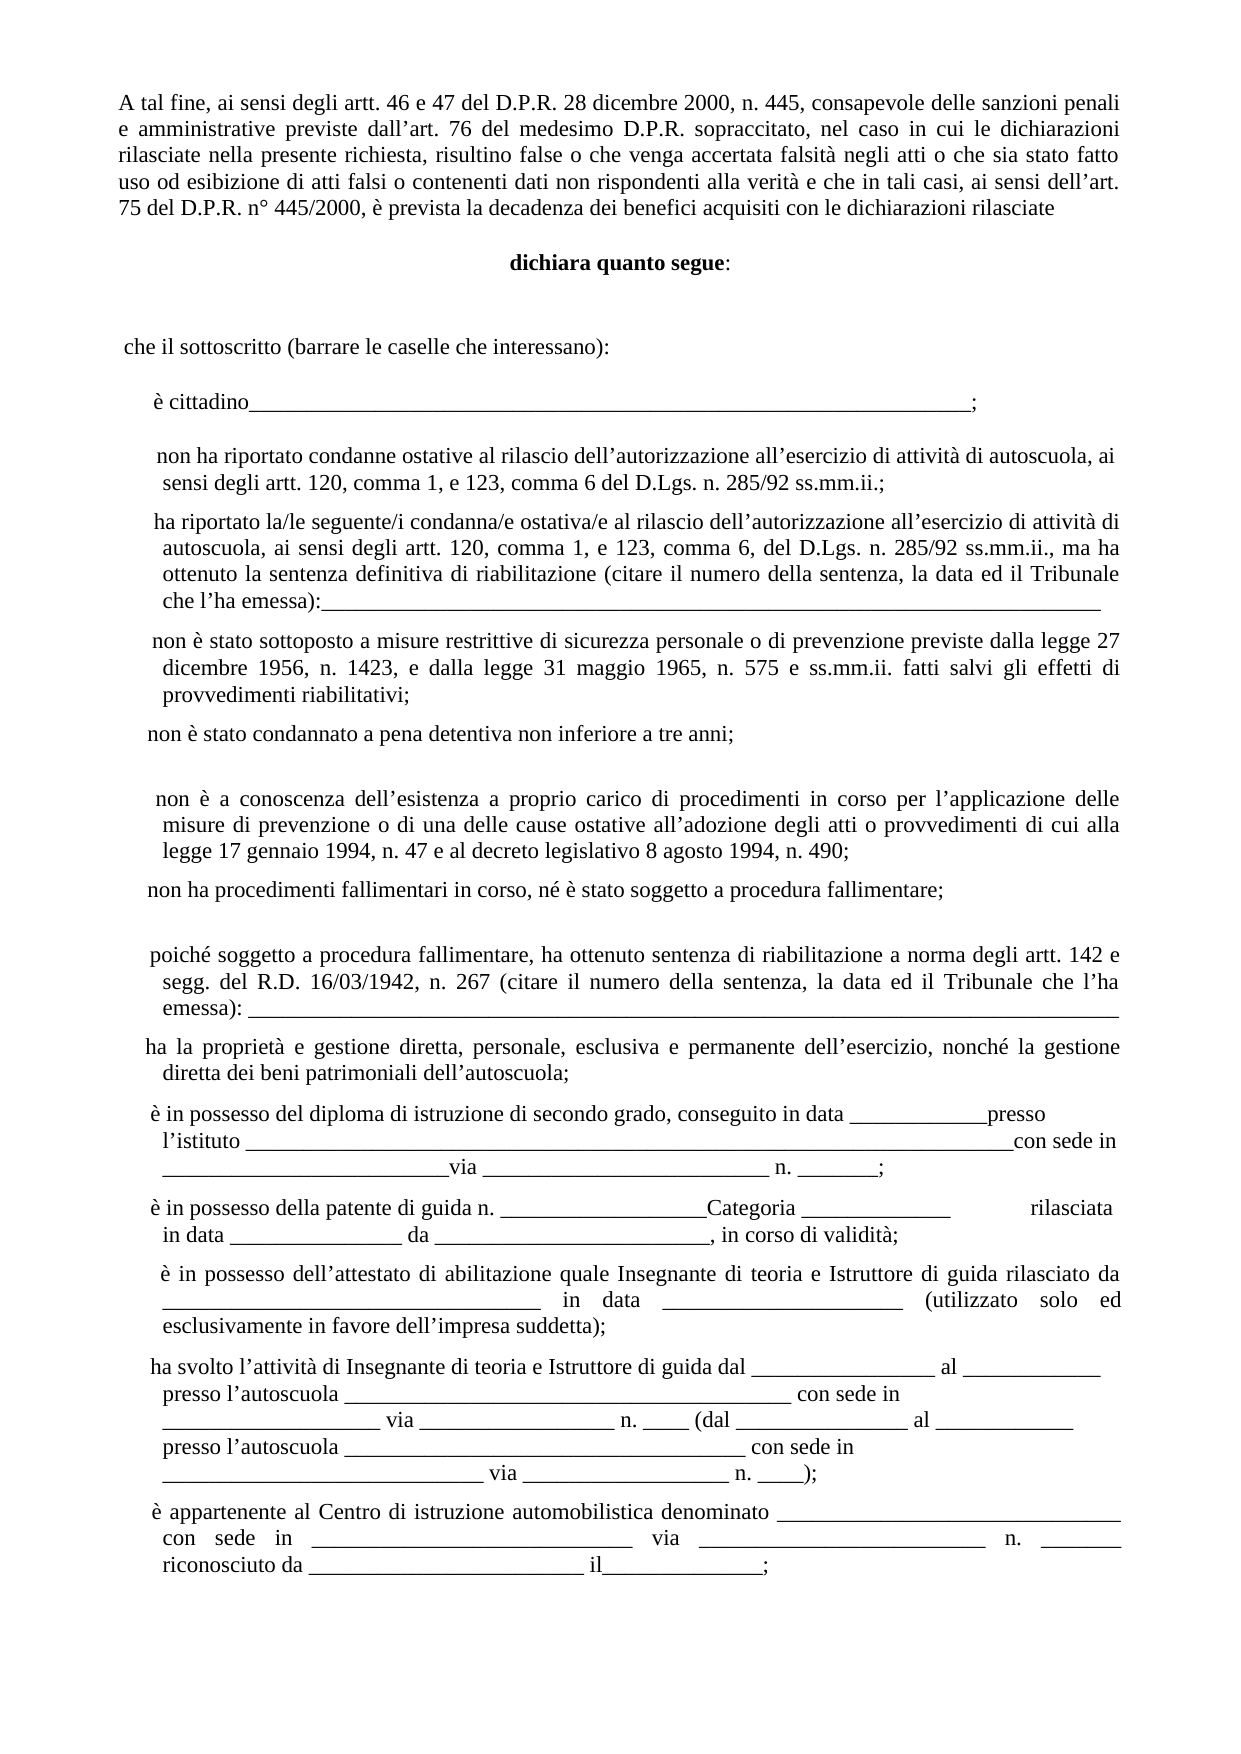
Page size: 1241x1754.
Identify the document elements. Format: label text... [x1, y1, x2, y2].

text  ha la proprietà e gestione diretta, personale, esclusiva e permanente dell’esercizio, nonché la gestione diretta dei beni patrimoniali dell’autoscuola; [118, 1033, 1122, 1086]
text  è appartenente al Centro di istruzione automobilistica denominato ______________________________ con sede in ____________________________ via _________________________ n. _______ riconosciuto da ________________________ il______________; [118, 1498, 1122, 1577]
text  ha riportato la/le seguente/i condanna/e ostativa/e al rilascio dell’autorizzazione all’esercizio di attività di autoscuola, ai sensi degli artt. 120, comma 1, e 123, comma 6, del D.Lgs. n. 285/92 ss.mm.ii., ma ha ottenuto la sentenza definitiva di riabilitazione (citare il numero della sentenza, la data ed il Tribunale che l’ha emessa):____________________________________________________________________ [118, 508, 1122, 613]
text  poiché soggetto a procedura fallimentare, ha ottenuto sentenza di riabilitazione a norma degli artt. 142 e segg. del R.D. 16/03/1942, n. 267 (citare il numero della sentenza, la data ed il Tribunale che l’ha emessa): ____________________________________________________________________________ [118, 942, 1122, 1021]
text  non ha riportato condanne ostative al rilascio dell’autorizzazione all’esercizio di attività di autoscuola, ai sensi degli artt. 120, comma 1, e 123, comma 6 del D.Lgs. n. 285/92 ss.mm.ii.; [118, 440, 1122, 495]
text  non ha procedimenti fallimentari in corso, né è stato soggetto a procedura fallimentare; [118, 876, 1122, 903]
text  è in possesso del diploma di istruzione di secondo grado, conseguito in data ____________presso l’istituto ___________________________________________________________________con sede in _________________________via _________________________ n. _______; [118, 1098, 1122, 1180]
text  è in possesso dell’attestato di abilitazione quale Insegnante di teoria e Istruttore di guida rilasciato da _________________________________ in data _____________________ (utilizzato solo ed esclusivamente in favore dell’impresa suddetta); [118, 1260, 1122, 1339]
text  non è a conoscenza dell’esistenza a proprio carico di procedimenti in corso per l’applicazione delle misure di prevenzione o di una delle cause ostative all’adozione degli atti o provvedimenti di cui alla legge 17 gennaio 1994, n. 47 e al decreto legislativo 8 agosto 1994, n. 490; [118, 785, 1122, 864]
text dichiara quanto segue: [118, 249, 1122, 276]
text  è cittadino_______________________________________________________________; [118, 388, 1122, 414]
text A tal fine, ai sensi degli artt. 46 e 47 del D.P.R. 28 dicembre 2000, n. 445, consapevole delle sanzioni penali e amministrative previste dall’art. 76 del medesimo D.P.R. sopraccitato, nel caso in cui le dichiarazioni rilasciate nella presente richiesta, risultino false o che venga accertata falsità negli atti o che sia stato fatto uso od esibizione di atti falsi o contenenti dati non rispondenti alla verità e che in tali casi, ai sensi dell’art. 75 del D.P.R. n° 445/2000, è prevista la decadenza dei benefici acquisiti con le dichiarazioni rilasciate [118, 89, 1122, 220]
text  è in possesso della patente di guida n. __________________Categoria _____________ rilasciata in data _______________ da ________________________, in corso di validità; [118, 1192, 1122, 1247]
text  non è stato condannato a pena detentiva non inferiore a tre anni; [118, 719, 1122, 746]
text che il sottoscritto (barrare le caselle che interessano): [118, 333, 1122, 359]
text  ha svolto l’attività di Insegnante di teoria e Istruttore di guida dal ________________ al ____________ presso l’autoscuola _______________________________________ con sede in ___________________ via _________________ n. ____ (dal _______________ al ____________ presso l’autoscuola ___________________________________ con sede in ____________________________ via __________________ n. ____); [118, 1351, 1122, 1486]
text  non è stato sottoposto a misure restrittive di sicurezza personale o di prevenzione previste dalla legge 27 dicembre 1956, n. 1423, e dalla legge 31 maggio 1965, n. 575 e ss.mm.ii. fatti salvi gli effetti di provvedimenti riabilitativi; [118, 626, 1122, 707]
